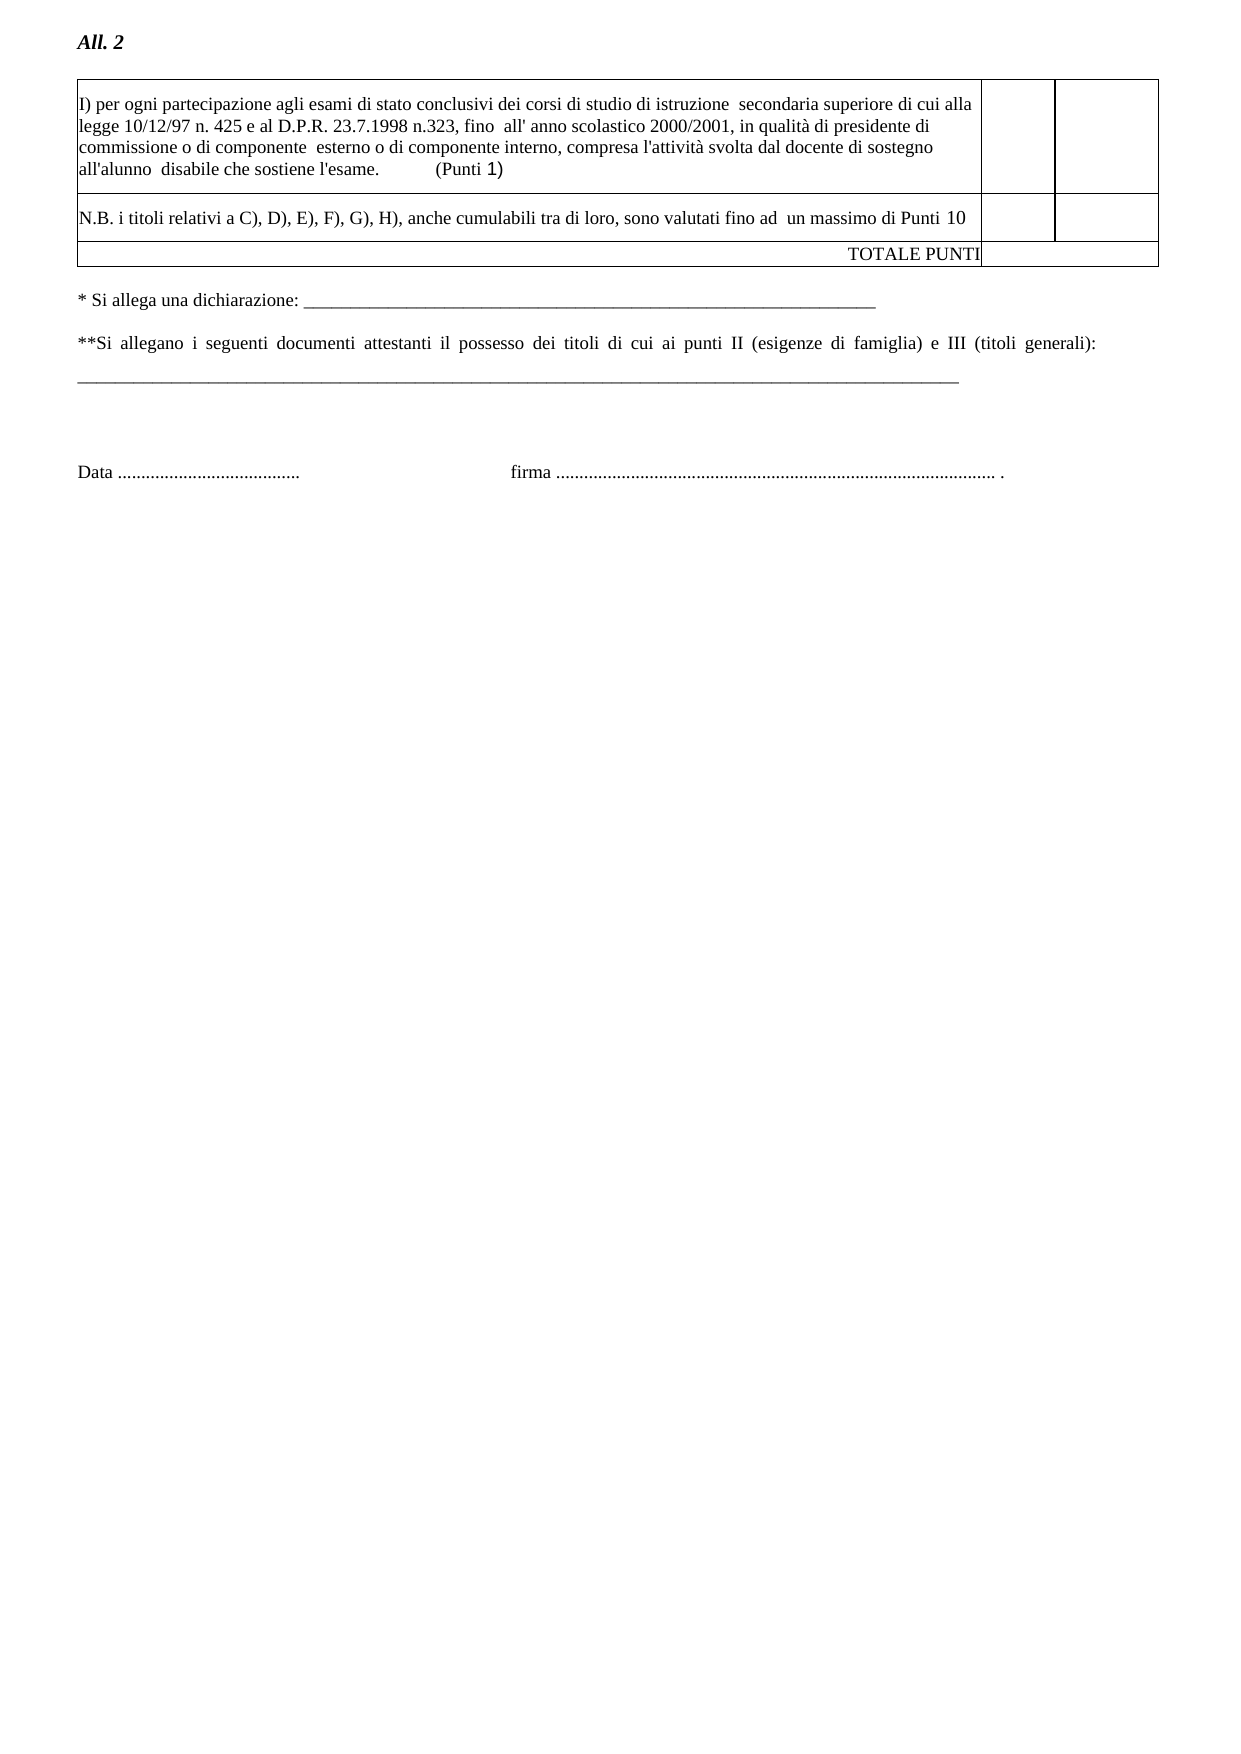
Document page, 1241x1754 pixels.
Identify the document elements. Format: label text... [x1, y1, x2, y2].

text Data ....................................... firma .............................................................................................. . [77, 461, 1158, 482]
table_cell [982, 80, 1054, 192]
table_cell N.B. i titoli relativi a C), D), E), F), G), H), anche cumulabili tra di loro, sono valutati fino ad un massimo di Punti 10 [78, 194, 981, 241]
table_cell I) per ogni partecipazione agli esami di stato conclusivi dei corsi di studio di istruzione secondaria superiore di cui alla legge 10/12/97 n. 425 e al D.P.R. 23.7.1998 n.323, fino all' anno scolastico 2000/2001, in qualità di presidente di commissione o di componente esterno o di componente interno, compresa l'attività svolta dal docente di sostegno all'alunno disabile che sostiene l'esame. (Punti 1) [78, 80, 981, 192]
table_cell [1056, 80, 1158, 192]
table_cell TOTALE PUNTI [78, 242, 981, 266]
table_cell [982, 194, 1054, 241]
text * Si allega una dichiarazione: _____________________________________________________________ [77, 288, 1099, 310]
table_cell [1056, 194, 1158, 241]
text **Si allegano i seguenti documenti attestanti il possesso dei titoli di cui ai punti II (esigenze di famiglia) e III (titoli generali): ______________________________________________________________________________________________ [77, 332, 1099, 386]
table_cell [982, 242, 1158, 266]
